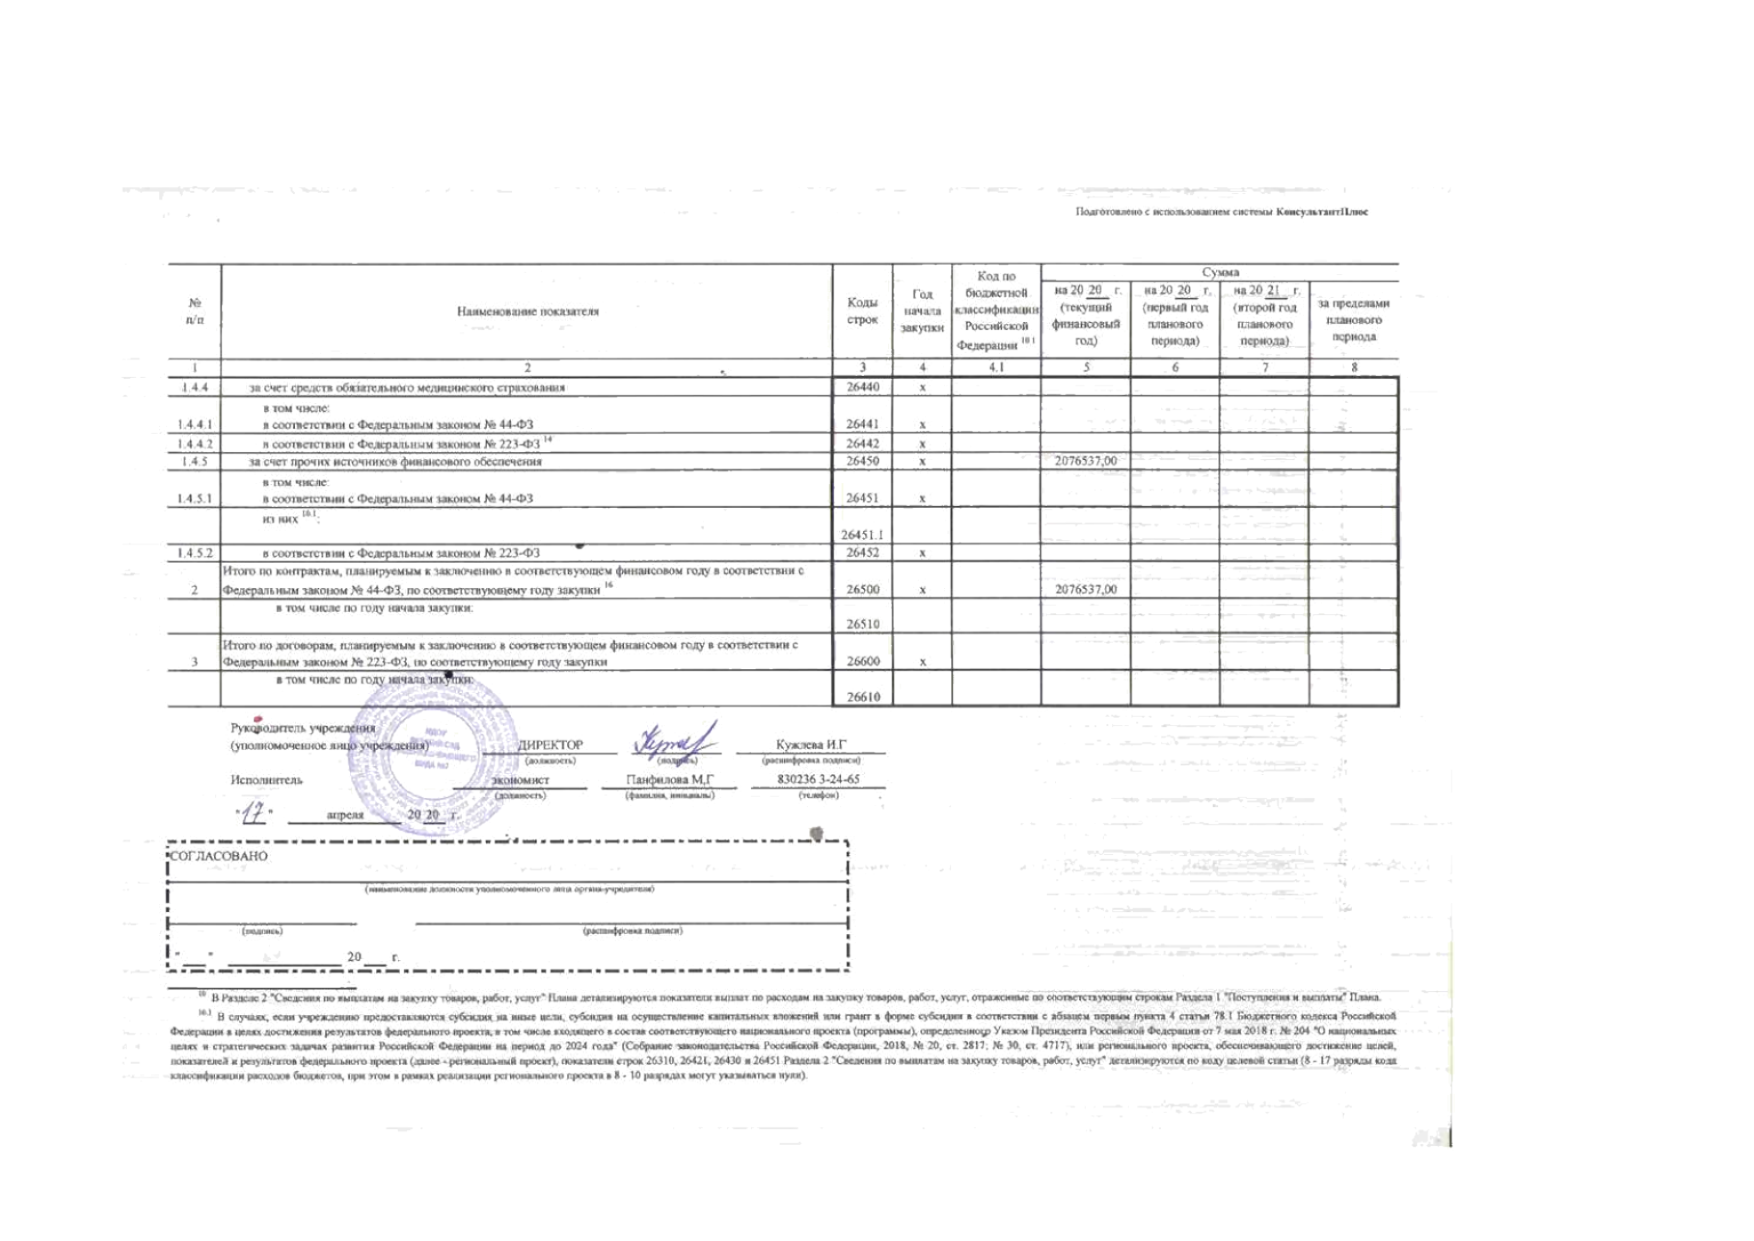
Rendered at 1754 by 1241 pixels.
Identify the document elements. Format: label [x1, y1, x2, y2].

picture [120, 179, 1456, 1151]
